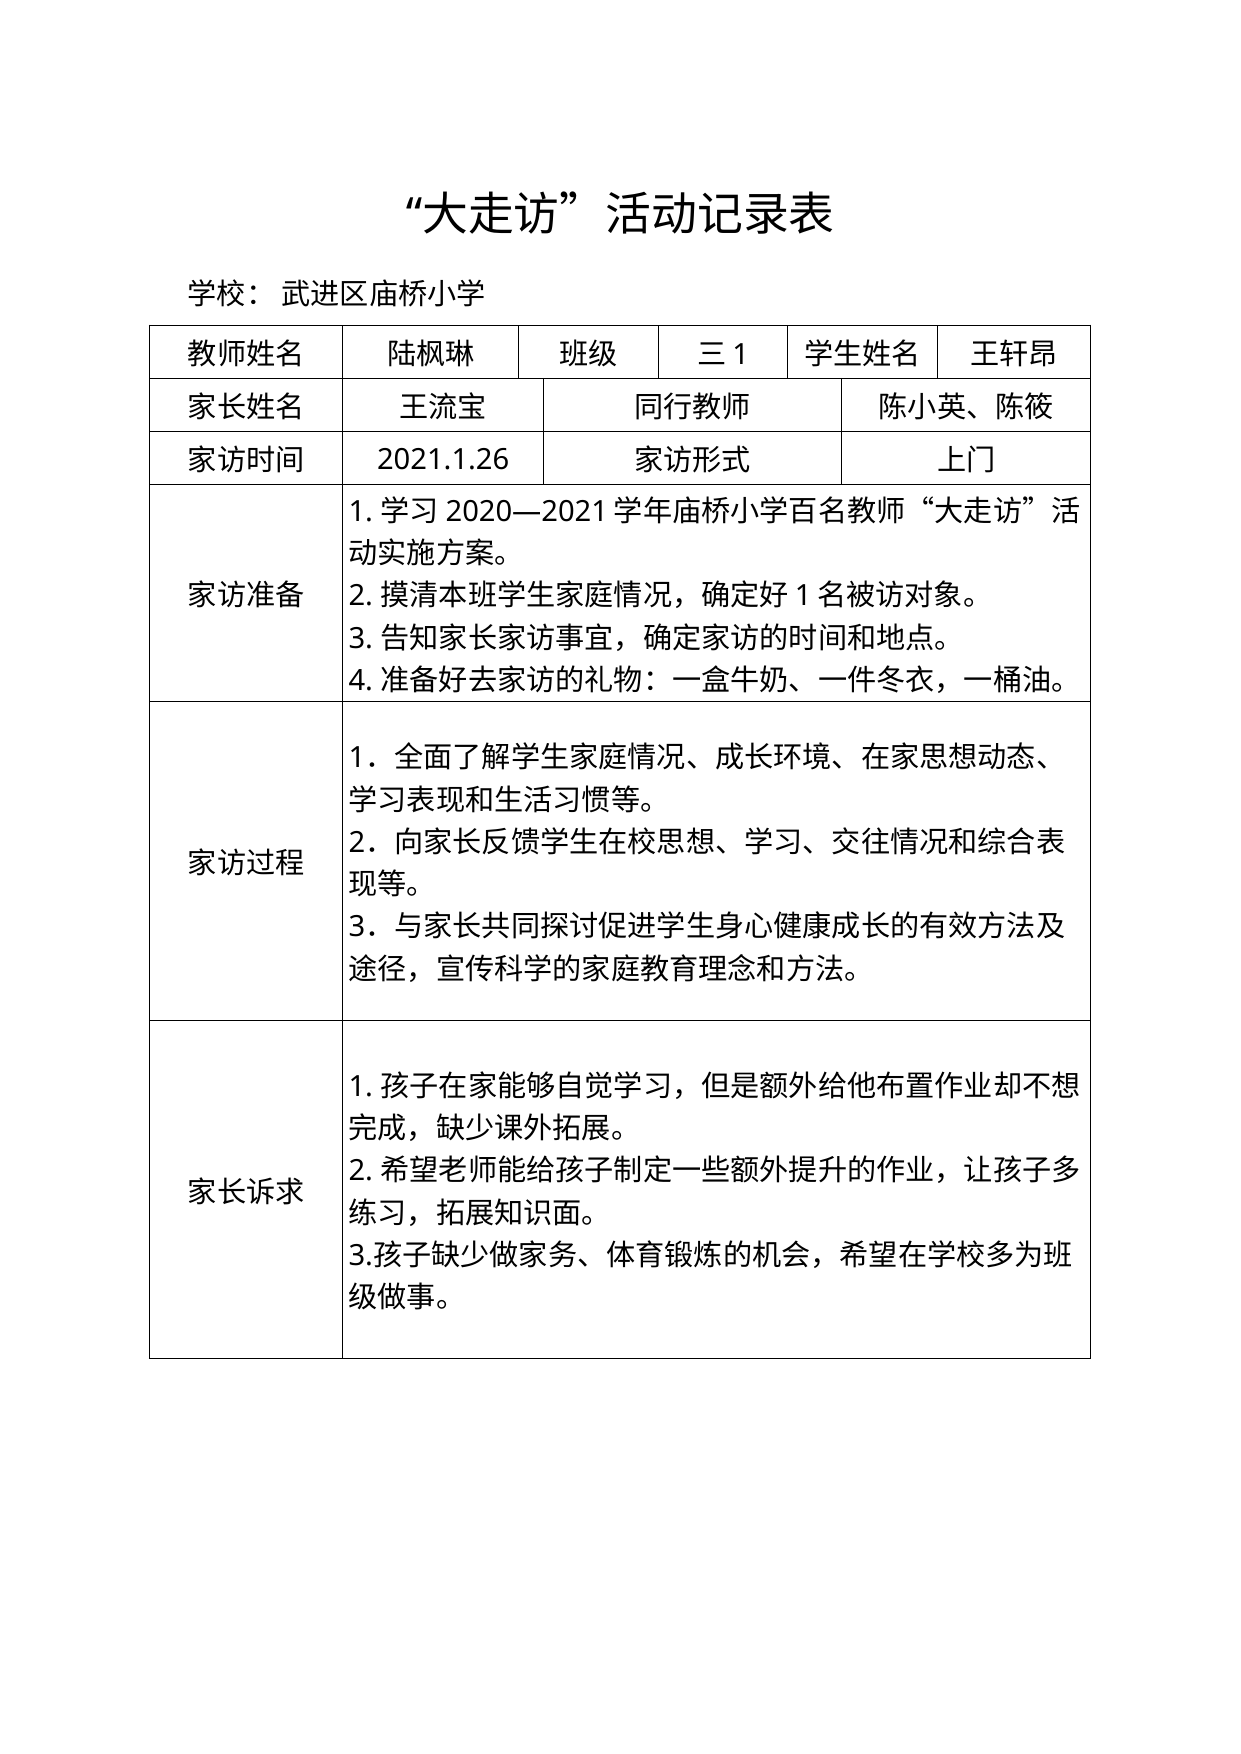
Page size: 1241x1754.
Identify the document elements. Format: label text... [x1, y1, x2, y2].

table_cell 陈小英、陈筱 [842, 379, 1090, 431]
table_cell 1. 学习 2020—2021学年庙桥小学百名教师“大走访”活动实施方案。 2. 摸清本班学生家庭情况，确定好1名被访对象。 3. 告知家长家访事宜，确定家访的时间和地点。 4. 准备好去家访的礼物：一盒牛奶、一件冬衣，一桶油。 [343, 485, 1090, 701]
table_cell 家访准备 [150, 485, 342, 701]
text 学校： 武进区庙桥小学 [187, 259, 1053, 324]
table_header 班级 [519, 326, 658, 378]
table_header 王轩昂 [938, 326, 1090, 378]
table_cell 同行教师 [544, 379, 841, 431]
table_cell 家访过程 [150, 702, 342, 1019]
text “大走访”活动记录表 [187, 162, 1053, 259]
table_cell 王流宝 [343, 379, 543, 431]
table_header 学生姓名 [788, 326, 937, 378]
table_cell 2021.1.26 [343, 432, 543, 484]
table_header 陆枫琳 [343, 326, 518, 378]
table_cell 家访形式 [544, 432, 841, 484]
table_header 教师姓名 [150, 326, 342, 378]
table_cell 家长诉求 [150, 1021, 342, 1358]
table_cell 家访时间 [150, 432, 342, 484]
table_cell 家长姓名 [150, 379, 342, 431]
table_header 三1 [659, 326, 787, 378]
table_cell 上门 [842, 432, 1090, 484]
table_cell 1．全面了解学生家庭情况、成长环境、在家思想动态、学习表现和生活习惯等。 2．向家长反馈学生在校思想、学习、交往情况和综合表现等。 3．与家长共同探讨促进学生身心健康成长的有效方法及途径，宣传科学的家庭教育理念和方法。 [343, 702, 1090, 1019]
table_cell 1. 孩子在家能够自觉学习，但是额外给他布置作业却不想完成，缺少课外拓展。 2. 希望老师能给孩子制定一些额外提升的作业，让孩子多练习，拓展知识面。 3.孩子缺少做家务、体育锻炼的机会，希望在学校多为班级做事。 [343, 1021, 1090, 1358]
